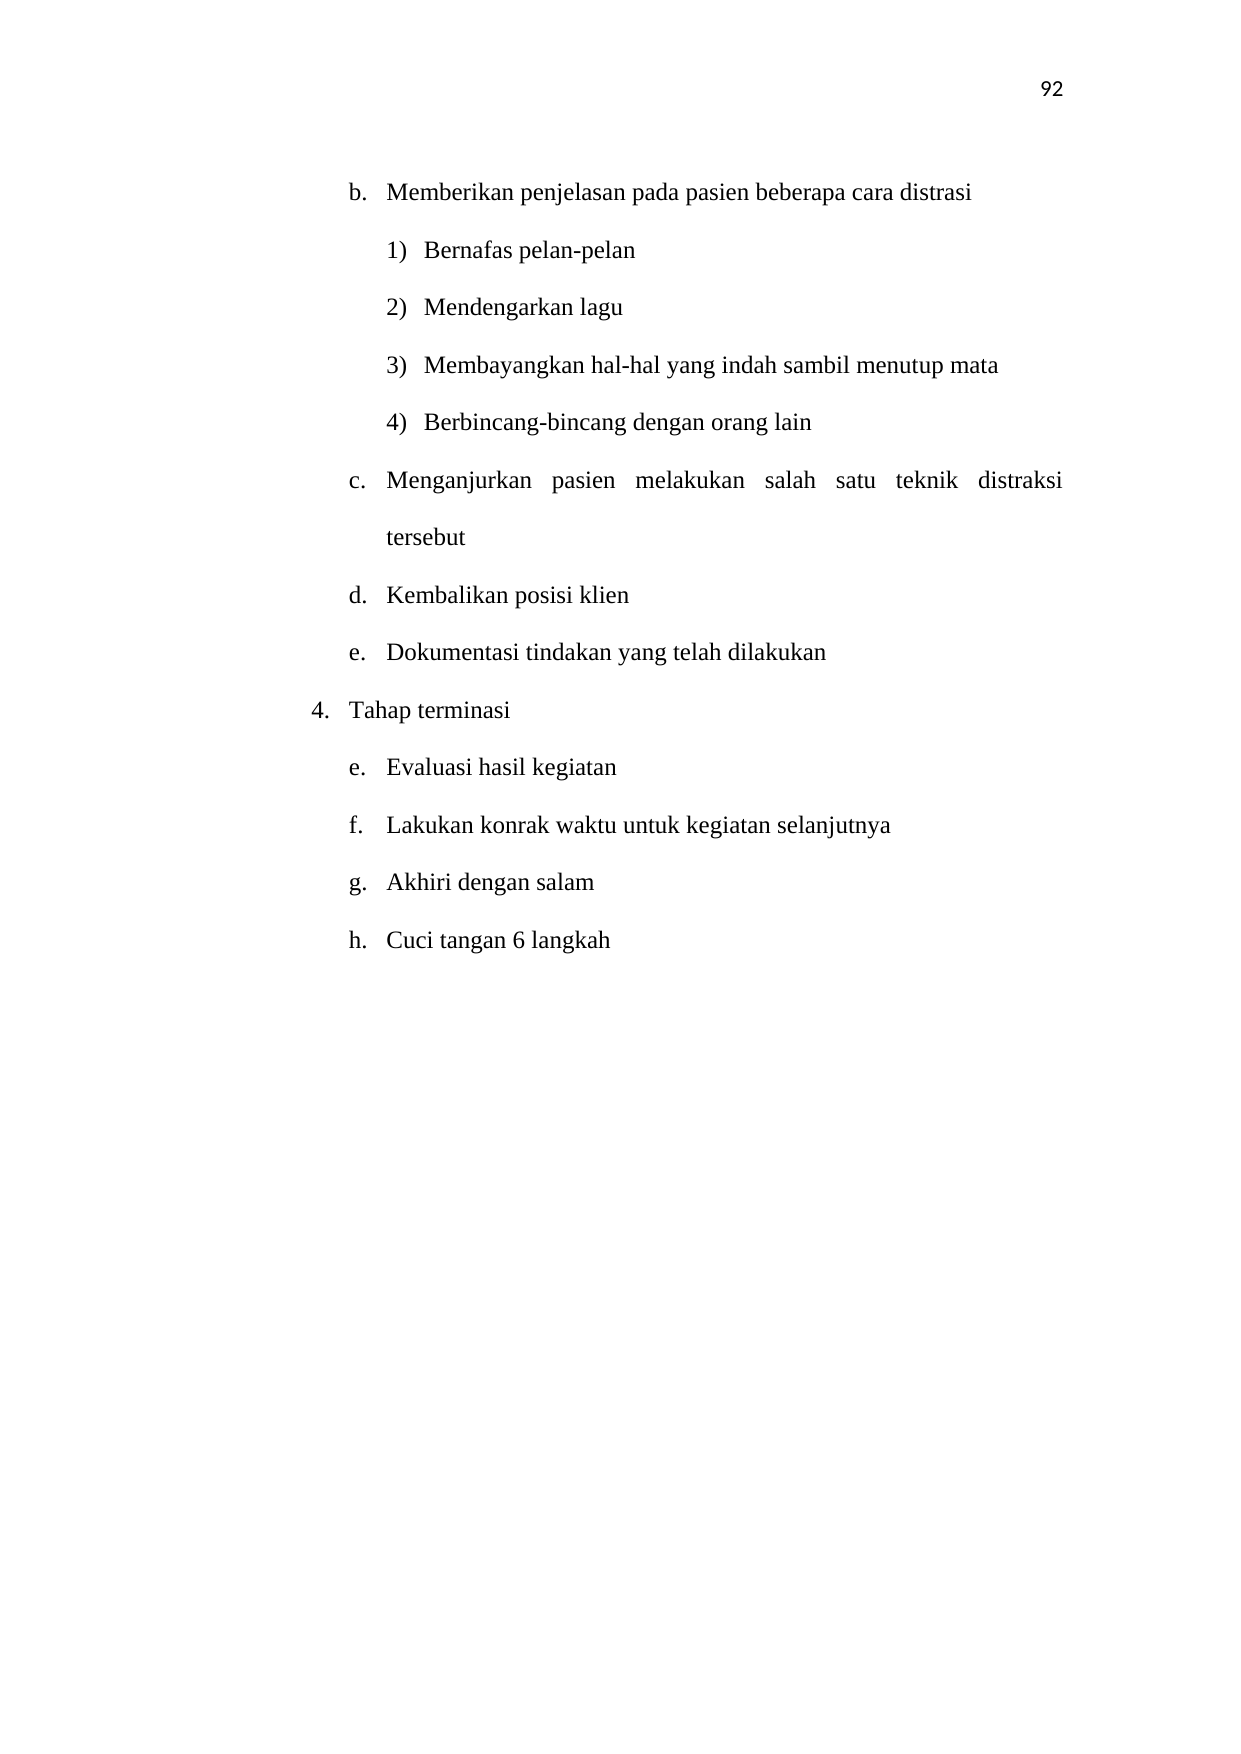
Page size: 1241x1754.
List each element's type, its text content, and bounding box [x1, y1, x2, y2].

list Akhiri dengan salam [349, 867, 1063, 896]
list Memberikan penjelasan pada pasien beberapa cara distrasi [349, 177, 1063, 206]
list Evaluasi hasil kegiatan [349, 752, 1063, 781]
list Berbincang-bincang dengan orang lain [386, 407, 1063, 436]
list Dokumentasi tindakan yang telah dilakukan [349, 637, 1063, 666]
list Lakukan konrak waktu untuk kegiatan selanjutnya [349, 810, 1063, 838]
list Mendengarkan lagu [386, 292, 1063, 321]
list Tahap terminasi [311, 695, 1063, 723]
list Membayangkan hal-hal yang indah sambil menutup mata [386, 350, 1063, 378]
list Menganjurkan pasien melakukan salah satu teknik distraksi tersebut [349, 465, 1063, 551]
list Bernafas pelan-pelan [386, 235, 1063, 263]
list Cuci tangan 6 langkah [349, 925, 1063, 953]
list Kembalikan posisi klien [349, 580, 1063, 608]
